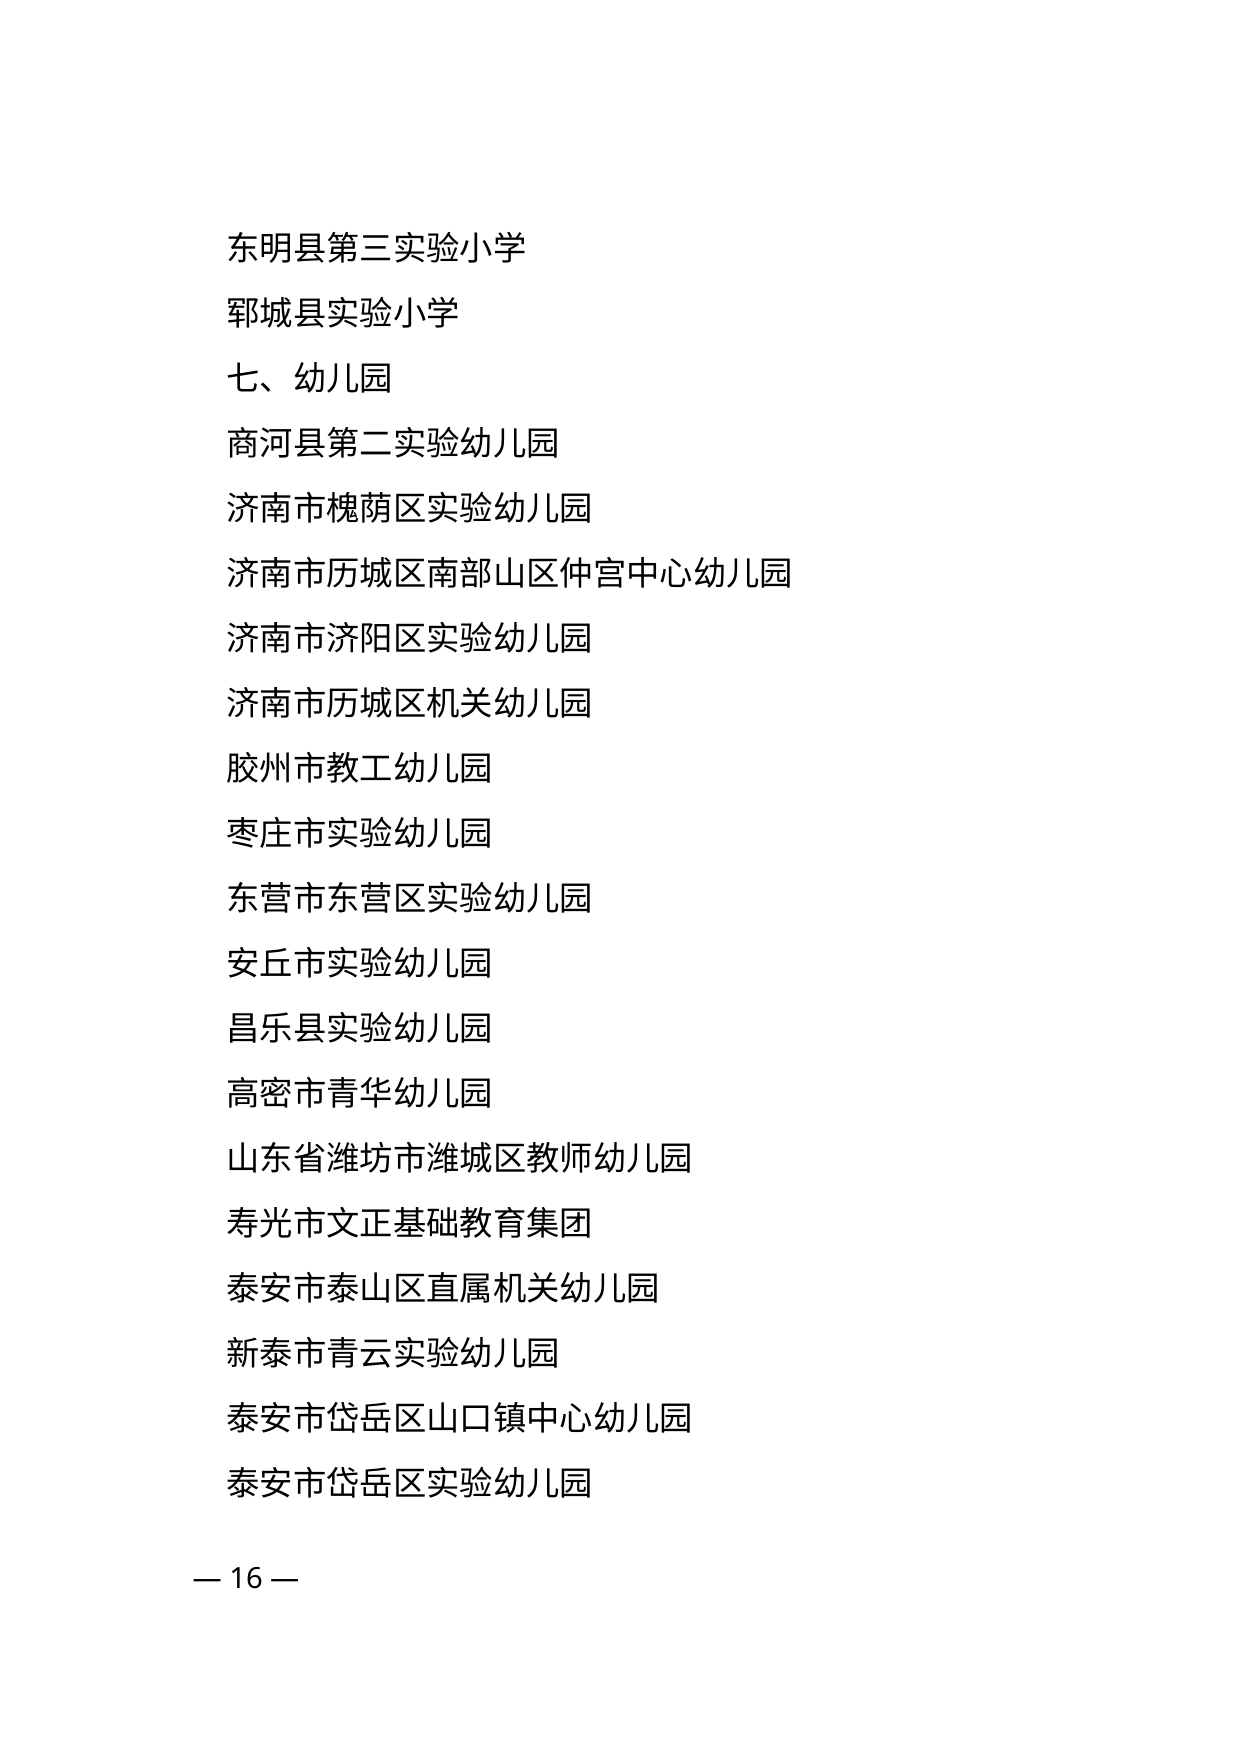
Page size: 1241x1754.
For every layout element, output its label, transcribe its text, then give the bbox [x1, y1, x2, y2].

text 七、幼儿园 [159, 344, 1081, 409]
text 商河县第二实验幼儿园 [159, 409, 1081, 474]
text 济南市历城区机关幼儿园 [159, 669, 1081, 734]
text 高密市青华幼儿园 [159, 1059, 1081, 1124]
text 东明县第三实验小学 [159, 214, 1081, 279]
text 泰安市岱岳区实验幼儿园 [159, 1449, 1081, 1514]
text 泰安市岱岳区山口镇中心幼儿园 [159, 1384, 1081, 1449]
text 胶州市教工幼儿园 [159, 734, 1081, 799]
text 安丘市实验幼儿园 [159, 929, 1081, 994]
text 枣庄市实验幼儿园 [159, 799, 1081, 864]
text 新泰市青云实验幼儿园 [159, 1319, 1081, 1384]
text 昌乐县实验幼儿园 [159, 994, 1081, 1059]
text 寿光市文正基础教育集团 [159, 1189, 1081, 1254]
text 济南市槐荫区实验幼儿园 [159, 474, 1081, 539]
text 泰安市泰山区直属机关幼儿园 [159, 1254, 1081, 1319]
text 山东省潍坊市潍城区教师幼儿园 [159, 1124, 1081, 1189]
text 郓城县实验小学 [159, 279, 1081, 344]
text 东营市东营区实验幼儿园 [159, 864, 1081, 929]
text 济南市济阳区实验幼儿园 [159, 604, 1081, 669]
text 济南市历城区南部山区仲宫中心幼儿园 [159, 539, 1081, 604]
